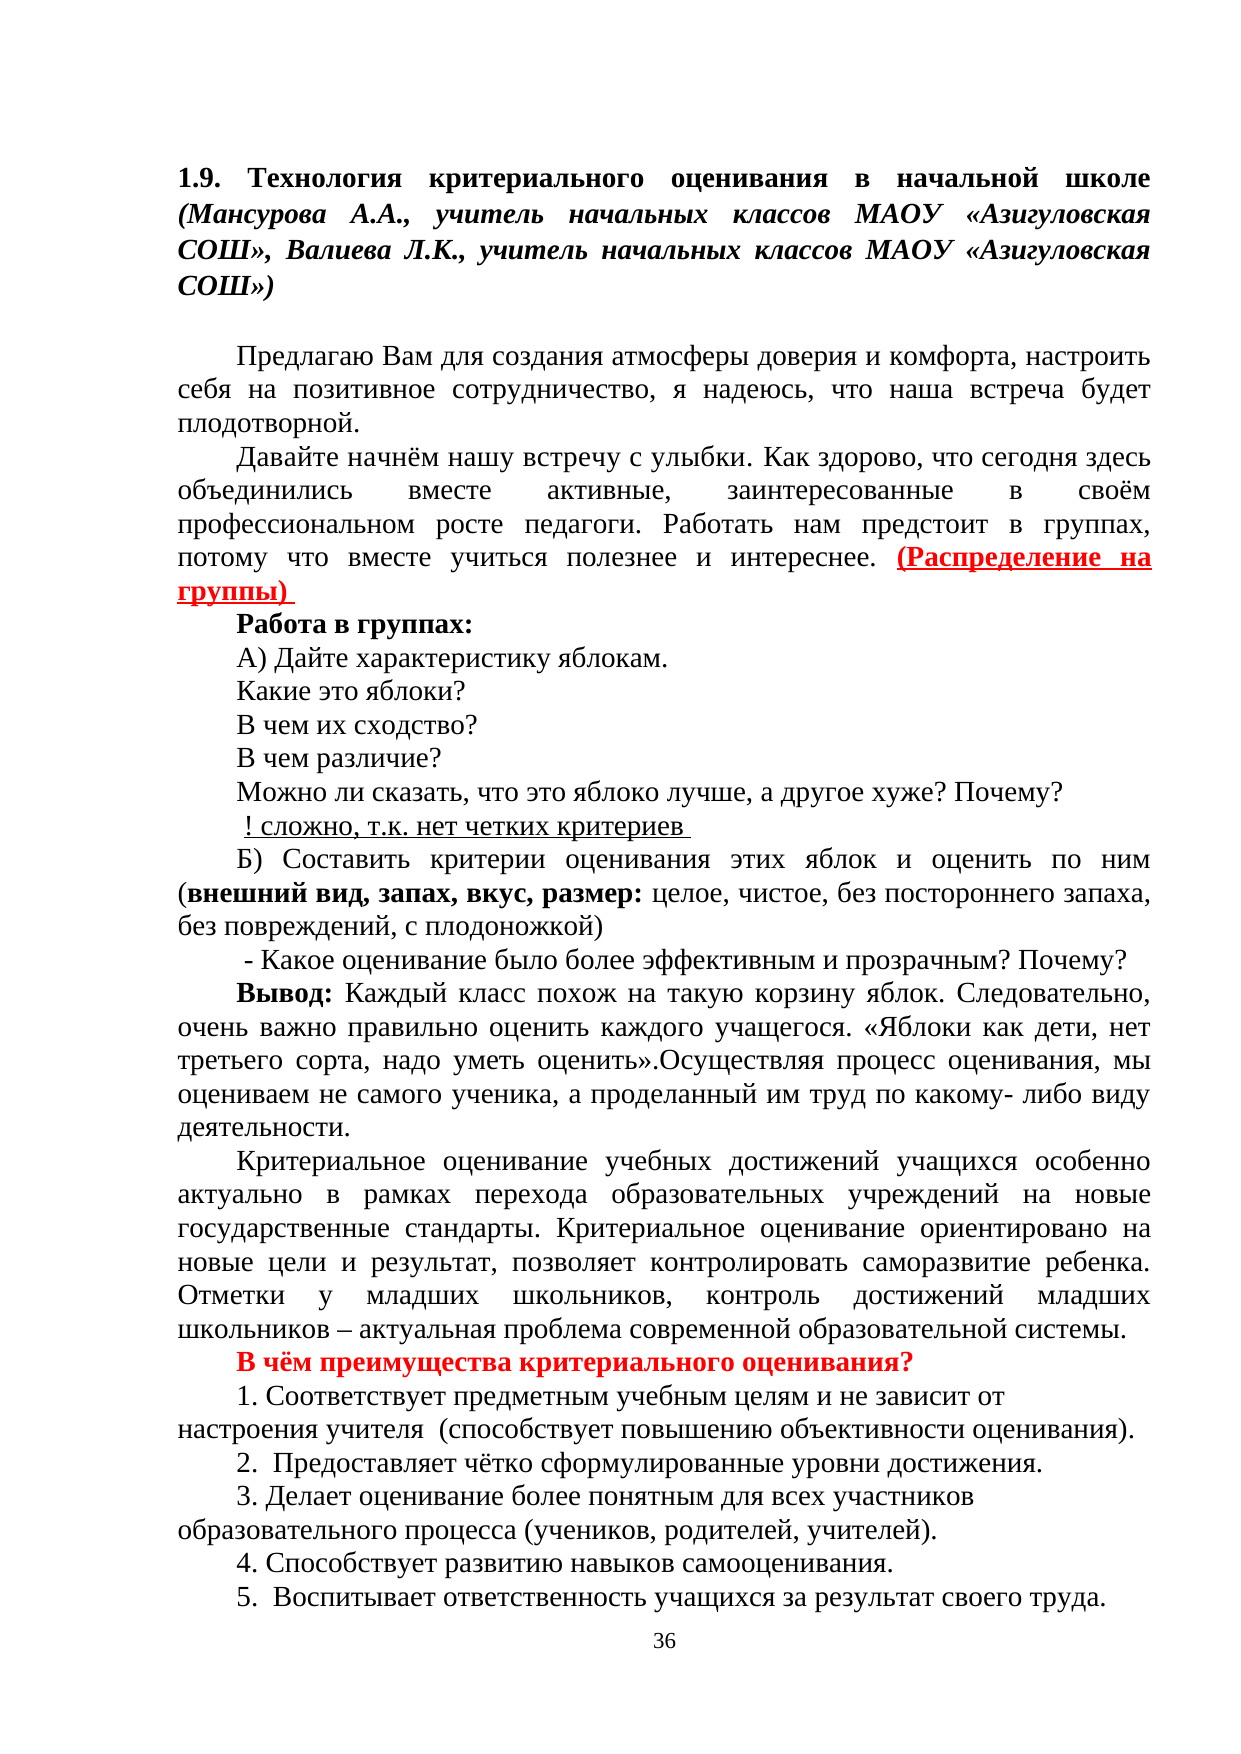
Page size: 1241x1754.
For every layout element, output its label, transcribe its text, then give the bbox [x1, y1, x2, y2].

text Работа в группах: [177, 606, 1152, 640]
text 5. Воспитывает ответственность учащихся за результат своего труда. [177, 1579, 1152, 1613]
text ! сложно, т.к. нет четких критериев [177, 808, 1152, 841]
text Какие это яблоки? [177, 673, 1152, 707]
text В чем их сходство? [177, 707, 1152, 741]
text В чём преимущества критериального оценивания? [177, 1344, 1152, 1378]
text 4. Способствует развитию навыков самооценивания. [177, 1546, 1152, 1579]
text Вывод: Каждый класс похож на такую корзину яблок. Следовательно, очень важно правильно оценить каждого учащегося. «Яблоки как дети, нет третьего сорта, надо уметь оценить».Осуществляя процесс оценивания, мы оцениваем не самого ученика, а проделанный им труд по какому- либо виду деятельности. [177, 975, 1152, 1143]
text В чем различие? [177, 741, 1152, 774]
text А) Дайте характеристику яблокам. [177, 640, 1152, 673]
text Предлагаю Вам для создания атмосферы доверия и комфорта, настроить себя на позитивное сотрудничество, я надеюсь, что наша встреча будет плодотворной. [177, 338, 1152, 439]
text Б) Составить критерии оценивания этих яблок и оценить по ним (внешний вид, запах, вкус, размер: целое, чистое, без постороннего запаха, без повреждений, с плодоножкой) [177, 841, 1152, 942]
text Можно ли сказать, что это яблоко лучше, а другое хуже? Почему? [177, 774, 1152, 808]
text Давайте начнём нашу встречу с улыбки. Как здорово, что сегодня здесь объединились вместе активные, заинтересованные в своём профессиональном росте педагоги. Работать нам предстоит в группах, потому что вместе учиться полезнее и интереснее. (Распределение на группы) [177, 439, 1152, 606]
text 1. Соответствует предметным учебным целям и не зависит от настроения учителя (способствует повышению объективности оценивания). [177, 1378, 1152, 1445]
text 3. Делает оценивание более понятным для всех участников образовательного процесса (учеников, родителей, учителей). [177, 1478, 1152, 1546]
subtitle 1.9. Технология критериального оценивания в начальной школе (Мансурова А.А., учитель начальных классов МАОУ «Азигуловская СОШ», Валиева Л.К., учитель начальных классов МАОУ «Азигуловская СОШ») [177, 160, 1152, 302]
text Критериальное оценивание учебных достижений учащихся особенно актуально в рамках перехода образовательных учреждений на новые государственные стандарты. Критериальное оценивание ориентировано на новые цели и результат, позволяет контролировать саморазвитие ребенка. Отметки у младших школьников, контроль достижений младших школьников – актуальная проблема современной образовательной системы. [177, 1143, 1152, 1344]
text - Какое оценивание было более эффективным и прозрачным? Почему? [177, 942, 1152, 975]
text 2. Предоставляет чётко сформулированные уровни достижения. [177, 1445, 1152, 1478]
